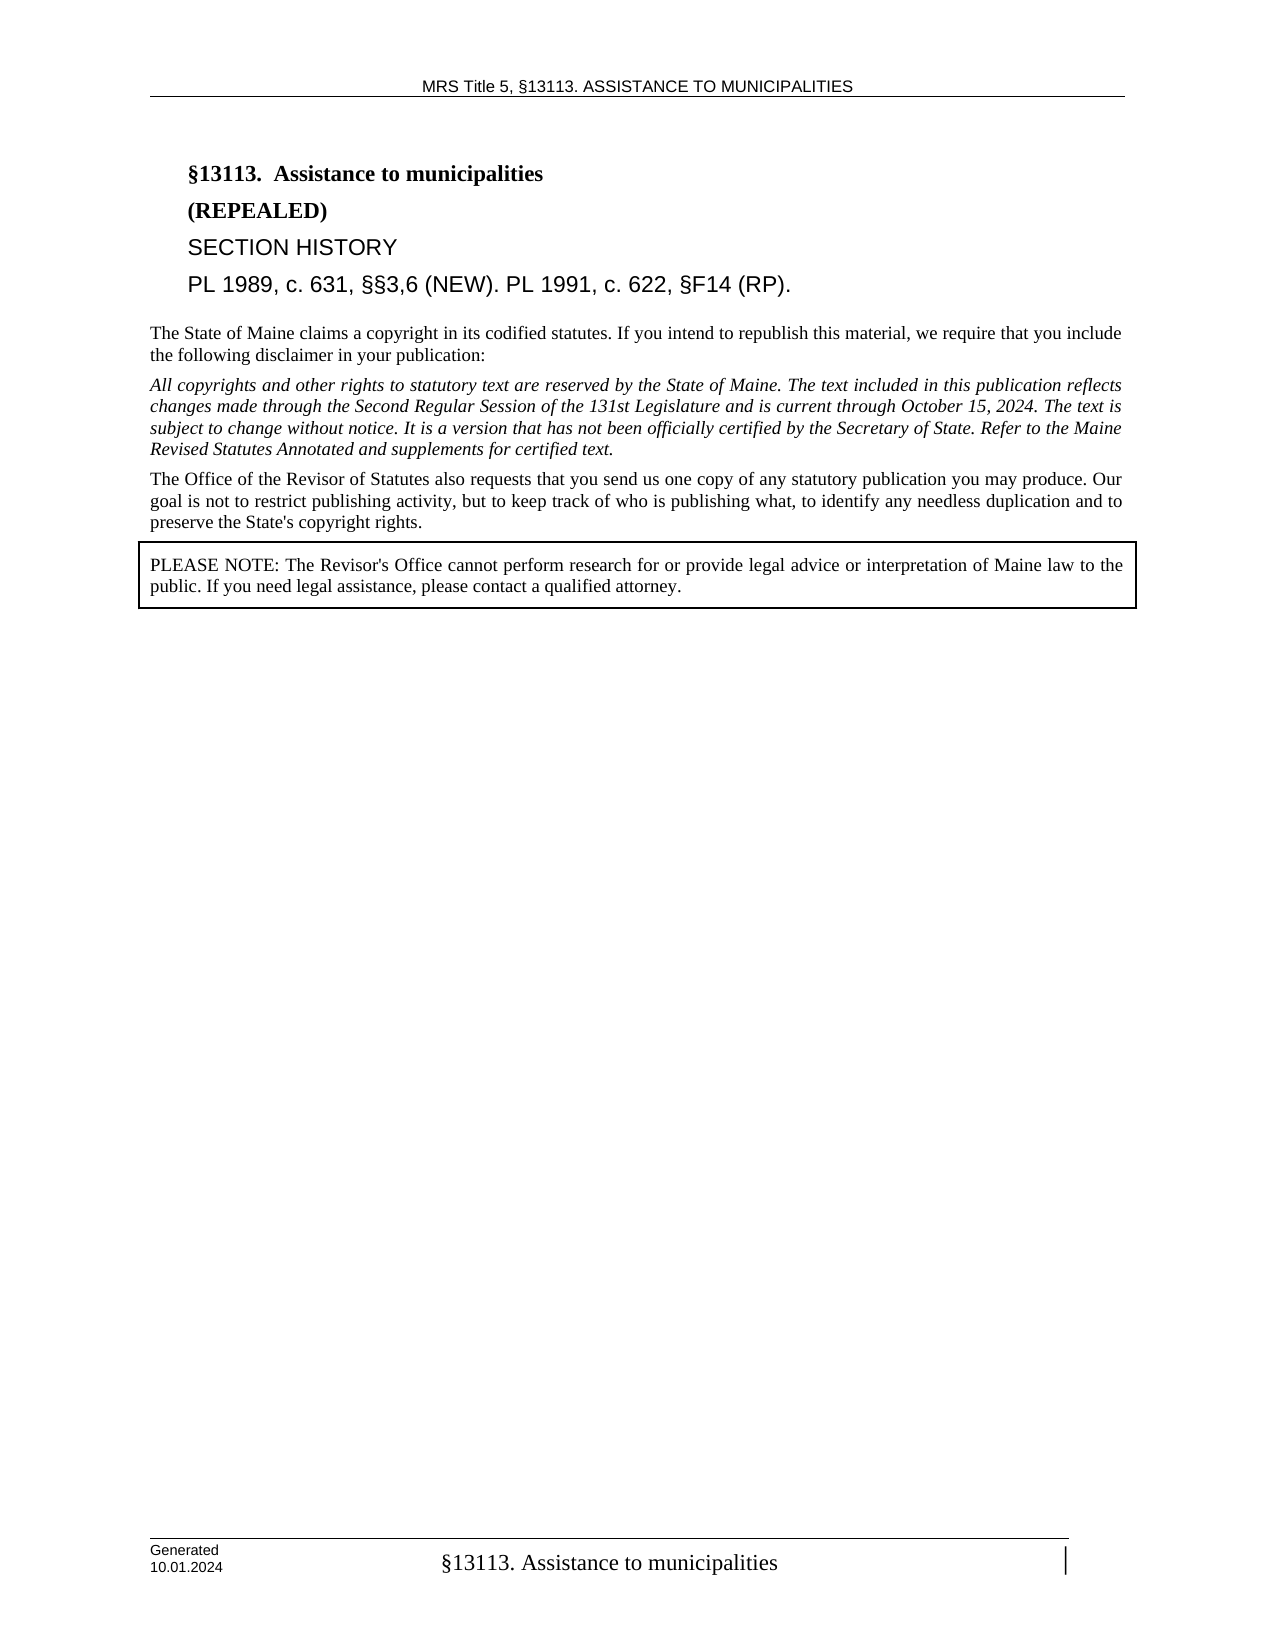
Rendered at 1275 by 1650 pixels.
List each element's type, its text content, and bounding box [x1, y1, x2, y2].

text PLEASE NOTE: The Revisor's Office cannot perform research for or provide legal advice or interpretation of Maine law to the public. If you need legal assistance, please contact a qualified attorney. [140, 543, 1135, 607]
text §13113. Assistance to municipalities [187, 160, 1125, 187]
text All copyrights and other rights to statutory text are reserved by the State of Maine. The text included in this publication reflects changes made through the Second Regular Session of the 131st Legislature and is current through October 15, 2024 . The text is subject to change without notice. It is a version that has not been officially certified by the Secretary of State. Refer to the Maine Revised Statutes Annotated and supplements for certified text. [150, 373, 1125, 460]
text (REPEALED) [187, 197, 1125, 223]
text PL 1989, c. 631, §§3,6 (NEW). PL 1991, c. 622, §F14 (RP). [187, 271, 1125, 297]
text The State of Maine claims a copyright in its codified statutes. If you intend to republish this material, we require that you include the following disclaimer in your publication: [150, 322, 1125, 365]
text The Office of the Revisor of Statutes also requests that you send us one copy of any statutory publication you may produce. Our goal is not to restrict publishing activity, but to keep track of who is publishing what, to identify any needless duplication and to preserve the State's copyright rights. [150, 468, 1125, 533]
text SECTION HISTORY [187, 234, 1125, 260]
